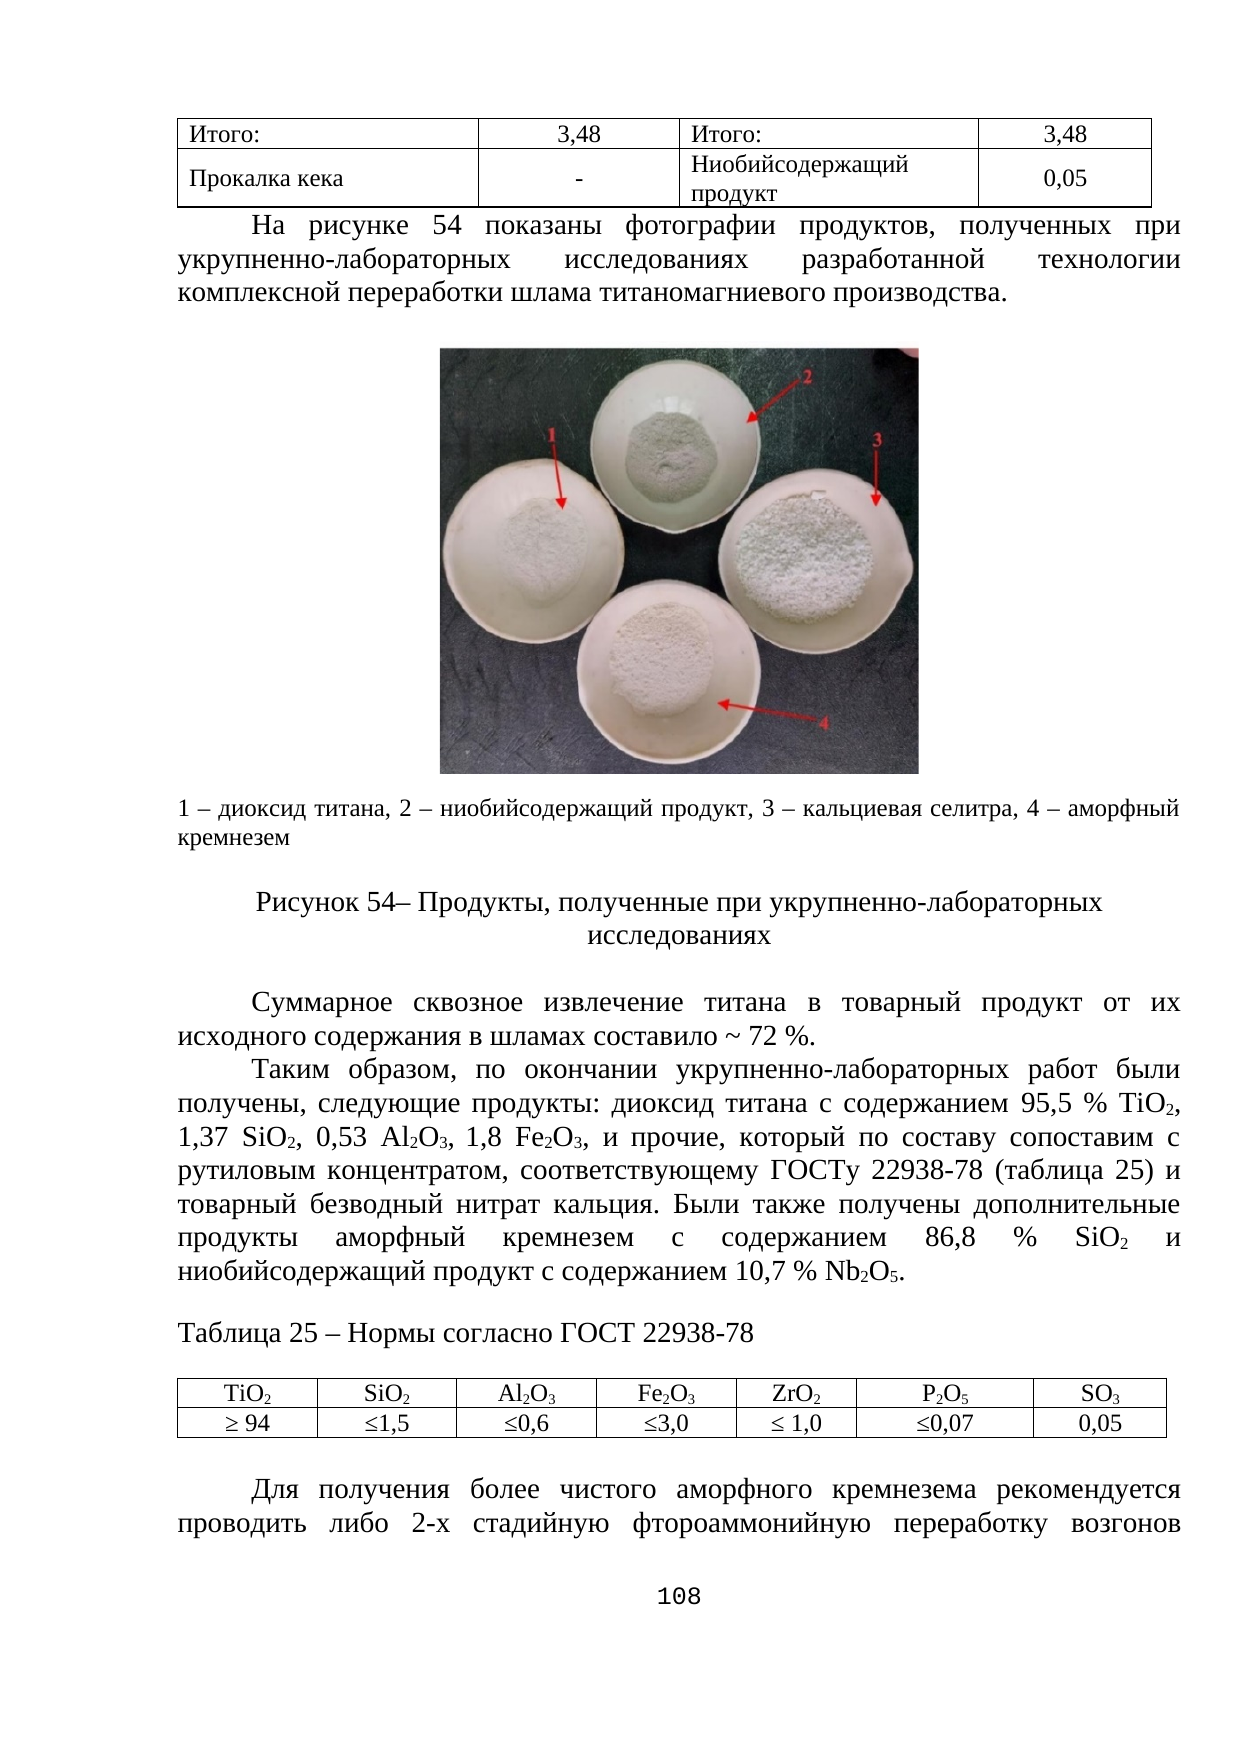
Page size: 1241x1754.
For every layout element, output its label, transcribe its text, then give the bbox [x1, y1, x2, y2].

table_cell ≤0,6 [457, 1408, 596, 1437]
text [177, 1472, 1181, 1539]
table_header Al2O3 [457, 1379, 596, 1407]
table_header ZrO2 [737, 1379, 856, 1407]
text Таблица 25 – Нормы согласно ГОСТ 22938-78 [177, 1315, 1181, 1349]
text 1 – диоксид титана, 2 – ниобийсодержащий продукт, 3 – кальциевая селитра, 4 – аморфный кремнезем [177, 793, 1181, 850]
table_cell - [479, 149, 679, 206]
table_header Fe2O3 [597, 1379, 736, 1407]
table_cell ≤1,5 [318, 1408, 456, 1437]
text Таким образом, по окончании укрупненно-лабораторных работ были получены, следующие продукты: диоксид титана с содержанием 95,5 % TiО2, 1,37 SiO2, 0,53 Al2O3, 1,8 Fe2O3, и прочие, который по составу сопоставим с рутиловым концентратом, соответствующему ГОСТу 22938-78 (таблица 25) и товарный безводный нитрат кальция. Были также получены дополнительные продукты аморфный кремнезем с содержанием 86,8 % SiО2 и ниобийсодержащий продукт с содержанием 10,7 % Nb2O5. [177, 1052, 1181, 1286]
table_header P2O5 [857, 1379, 1033, 1407]
text На рисунке 54 показаны фотографии продуктов, полученных при укрупненно-лабораторных исследованиях разработанной технологии комплексной переработки шлама титаномагниевого производства. [177, 207, 1181, 308]
table_header TiО2 [178, 1379, 317, 1407]
text Рисунок 54– Продукты, полученные при укрупненно-лабораторных исследованиях [177, 884, 1181, 951]
table_cell Прокалка кека [178, 149, 478, 206]
table_cell ≤0,07 [857, 1408, 1033, 1437]
table_cell Итого: [680, 119, 978, 148]
table_header SO3 [1034, 1379, 1166, 1407]
table_cell Итого: [178, 119, 478, 148]
table_cell Ниобийсодержащий продукт [680, 149, 978, 206]
text Суммарное сквозное извлечение титана в товарный продукт от их исходного содержания в шламах составило ~ 72 %. [177, 984, 1181, 1052]
table_header SiO2 [318, 1379, 456, 1407]
table_cell 3,48 [479, 119, 679, 148]
table_cell ≥ 94 [178, 1408, 317, 1437]
table_cell ≤3,0 [597, 1408, 736, 1437]
table_cell ≤ 1,0 [737, 1408, 856, 1437]
table_cell 0,05 [1034, 1408, 1166, 1437]
picture [439, 341, 919, 774]
table_cell 0,05 [979, 149, 1151, 206]
table_cell 3,48 [979, 119, 1151, 148]
